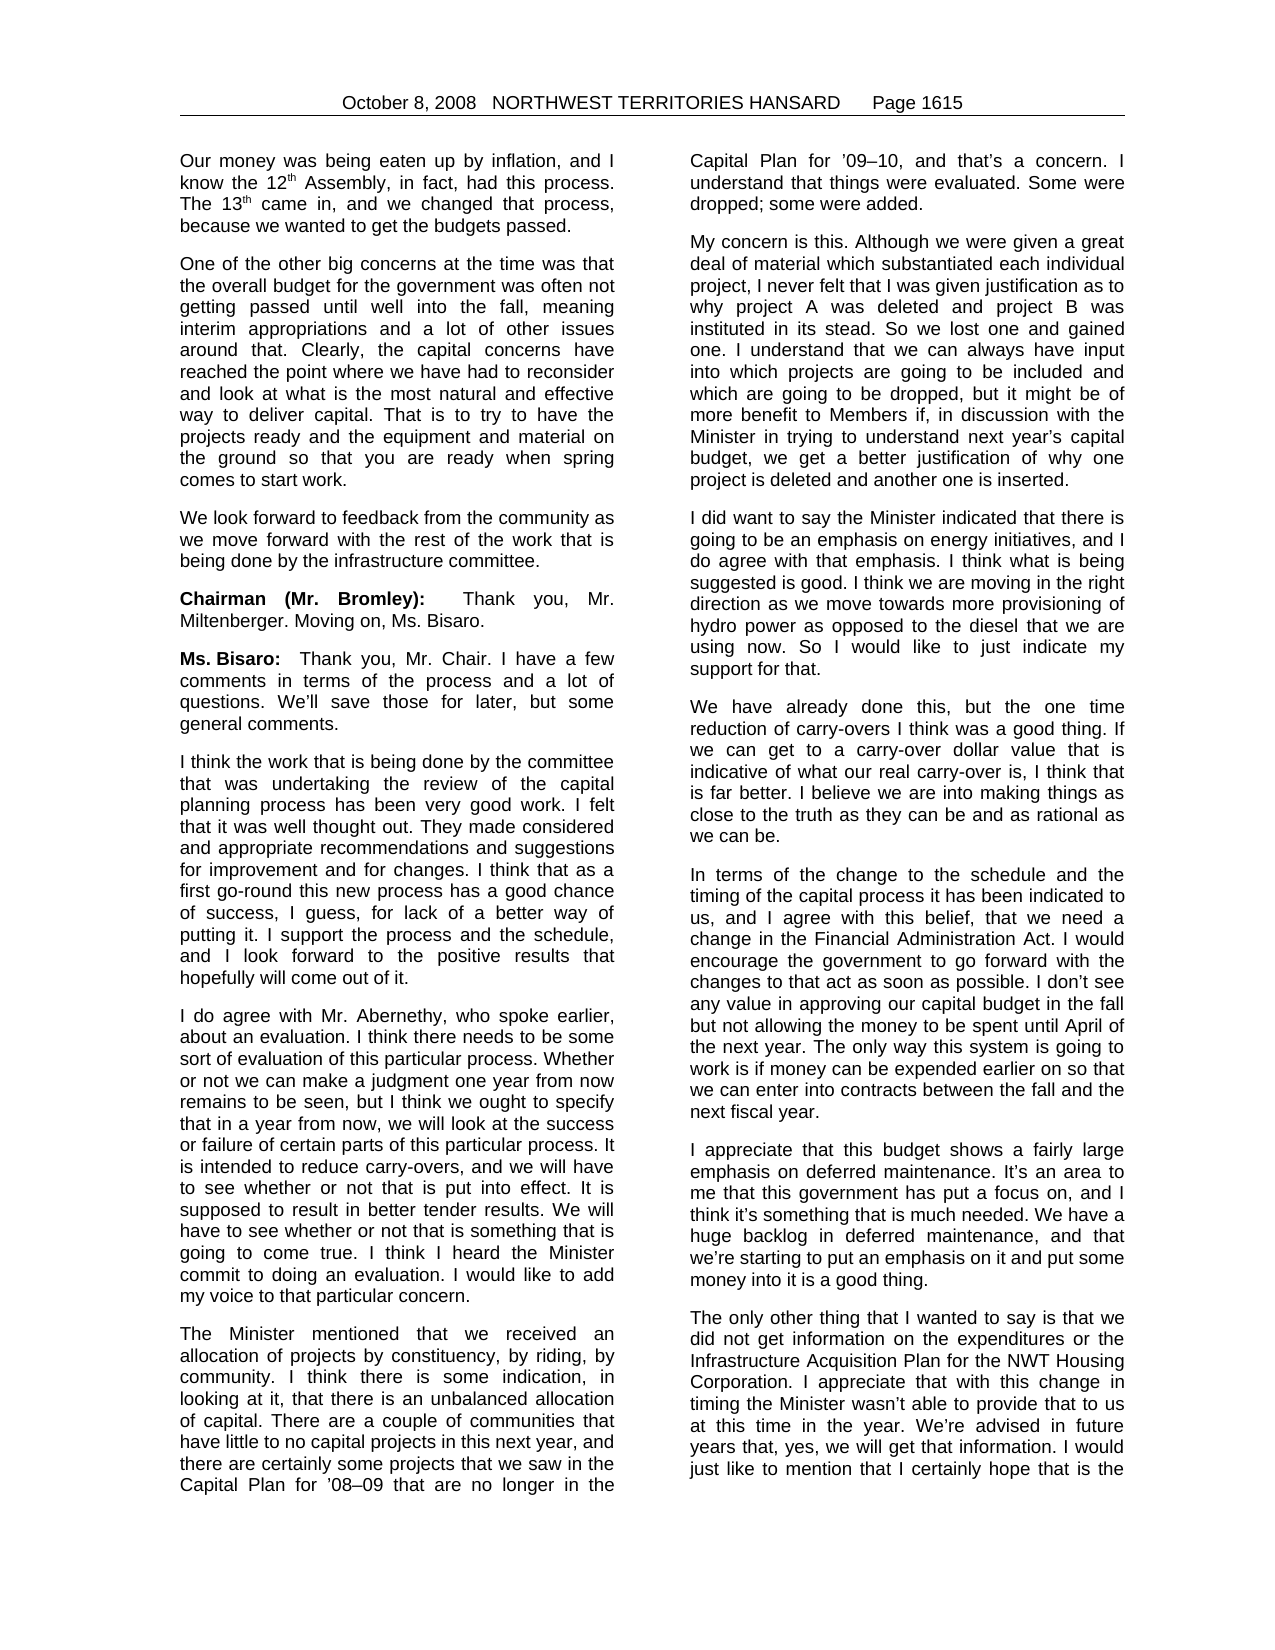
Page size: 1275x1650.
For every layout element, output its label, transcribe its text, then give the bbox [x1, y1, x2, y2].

text Chairman (Mr. Bromley): Thank you, Mr. Miltenberger. Moving on, Ms. Bisaro. [179, 588, 615, 631]
text I do agree with Mr. Abernethy, who spoke earlier, about an evaluation. I think there needs to be some sort of evaluation of this particular process. Whether or not we can make a judgment one year from now remains to be seen, but I think we ought to specify that in a year from now, we will look at the success or failure of certain parts of this particular process. It is intended to reduce carry-overs, and we will have to see whether or not that is put into effect. It is supposed to result in better tender results. We will have to see whether or not that is something that is going to come true. I think I heard the Minister commit to doing an evaluation. I would like to add my voice to that particular concern. [179, 1005, 615, 1307]
text I did want to say the Minister indicated that there is going to be an emphasis on energy initiatives, and I do agree with that emphasis. I think what is being suggested is good. I think we are moving in the right direction as we move towards more provisioning of hydro power as opposed to the diesel that we are using now. So I would like to just indicate my support for that. [690, 507, 1125, 679]
text I think the work that is being done by the committee that was undertaking the review of the capital planning process has been very good work. I felt that it was well thought out. They made considered and appropriate recommendations and suggestions for improvement and for changes. I think that as a first go-round this new process has a good chance of success, I guess, for lack of a better way of putting it. I support the process and the schedule, and I look forward to the positive results that hopefully will come out of it. [179, 751, 615, 988]
text Ms. Bisaro: Thank you, Mr. Chair. I have a few comments in terms of the process and a lot of questions. We’ll save those for later, but some general comments. [179, 648, 615, 734]
text We have already done this, but the one time reduction of carry-overs I think was a good thing. If we can get to a carry-over dollar value that is indicative of what our real carry-over is, I think that is far better. I believe we are into making things as close to the truth as they can be and as rational as we can be. [690, 696, 1125, 847]
text I appreciate that this budget shows a fairly large emphasis on deferred maintenance. It’s an area to me that this government has put a focus on, and I think it’s something that is much needed. We have a huge backlog in deferred maintenance, and that we’re starting to put an emphasis on it and put some money into it is a good thing. [690, 1139, 1125, 1290]
text One of the other big concerns at the time was that the overall budget for the government was often not getting passed until well into the fall, meaning interim appropriations and a lot of other issues around that. Clearly, the capital concerns have reached the point where we have had to reconsider and look at what is the most natural and effective way to deliver capital. That is to try to have the projects ready and the equipment and material on the ground so that you are ready when spring comes to start work. [179, 253, 615, 490]
text Our money was being eaten up by inflation, and I know the 12th Assembly, in fact, had this process. The 13th came in, and we changed that process, because we wanted to get the budgets passed. [179, 150, 615, 236]
text The Minister mentioned that we received an allocation of projects by constituency, by riding, by community. I think there is some indication, in looking at it, that there is an unbalanced allocation of capital. There are a couple of communities that have little to no capital projects in this next year, and there are certainly some projects that we saw in the Capital Plan for ’08–09 that are no longer in the Capital Plan for ’09–10, and that’s a concern. I understand that things were evaluated. Some were dropped; some were added. [179, 1323, 615, 1496]
text We look forward to feedback from the community as we move forward with the rest of the work that is being done by the infrastructure committee. [179, 507, 615, 571]
text My concern is this. Although we were given a great deal of material which substantiated each individual project, I never felt that I was given justification as to why project A was deleted and project B was instituted in its stead. So we lost one and gained one. I understand that we can always have input into which projects are going to be included and which are going to be dropped, but it might be of more benefit to Members if, in discussion with the Minister in trying to understand next year’s capital budget, we get a better justification of why one project is deleted and another one is inserted. [690, 231, 1125, 490]
text In terms of the change to the schedule and the timing of the capital process it has been indicated to us, and I agree with this belief, that we need a change in the Financial Administration Act. I would encourage the government to go forward with the changes to that act as soon as possible. I don’t see any value in approving our capital budget in the fall but not allowing the money to be spent until April of the next year. The only way this system is going to work is if money can be expended earlier on so that we can enter into contracts between the fall and the next fiscal year. [690, 863, 1125, 1122]
